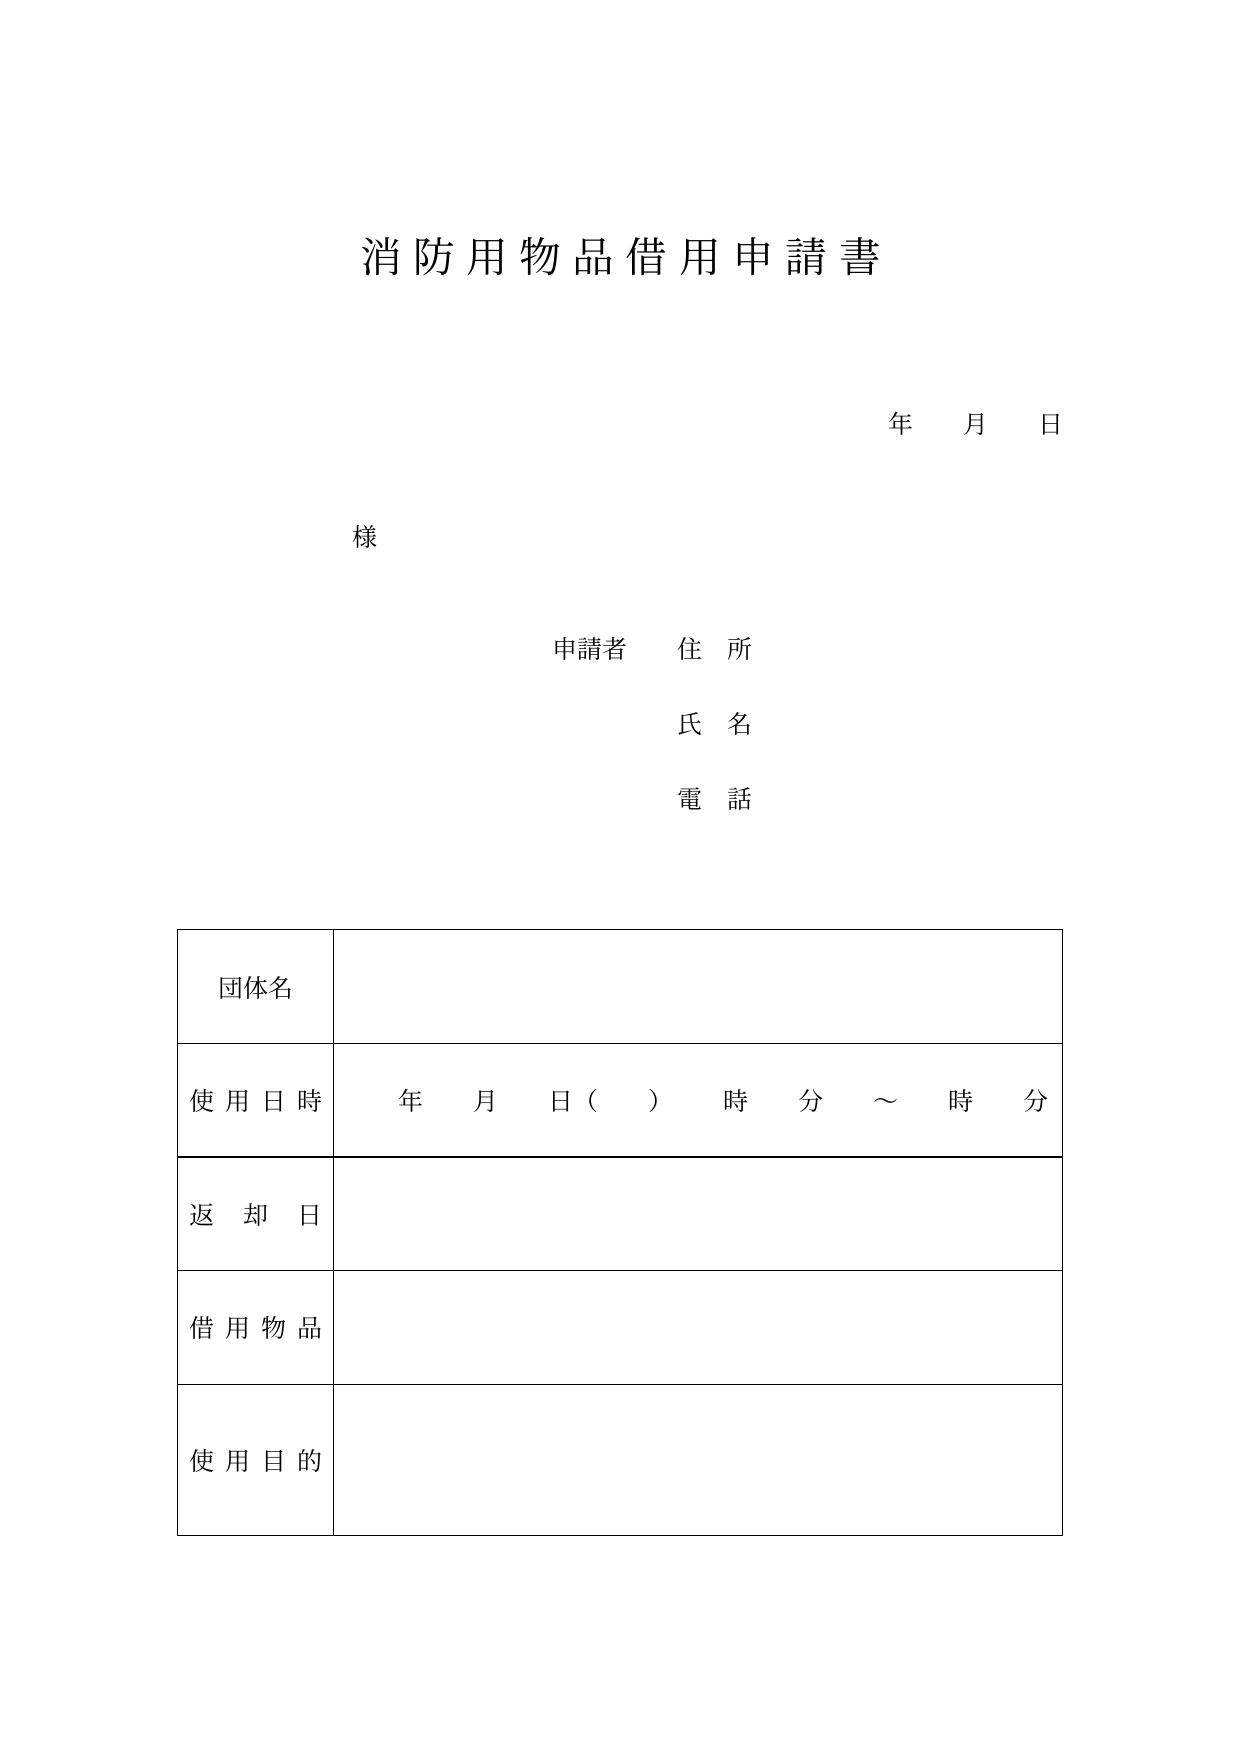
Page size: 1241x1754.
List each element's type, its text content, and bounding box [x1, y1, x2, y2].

table_cell 借用物品 [178, 1271, 333, 1383]
table_cell 返却日 [178, 1158, 333, 1270]
text 電 話 [177, 779, 1063, 817]
table_cell [334, 1385, 1062, 1534]
text 申請者 住 所 [177, 629, 1063, 667]
table_header [334, 930, 1062, 1043]
text 様 [177, 517, 1063, 554]
table_cell 年 月 日（ ） 時 分 ～ 時 分 [334, 1044, 1062, 1156]
table_cell [334, 1271, 1062, 1383]
table_cell 使用日時 [178, 1044, 333, 1156]
text 年 月 日 [177, 404, 1063, 442]
table_header 団体名 [178, 930, 333, 1043]
table_cell 使用目的 [178, 1385, 333, 1534]
table_cell [334, 1158, 1062, 1270]
text 消防用物品借用申請書 [177, 217, 1063, 292]
text 氏 名 [177, 704, 1063, 742]
